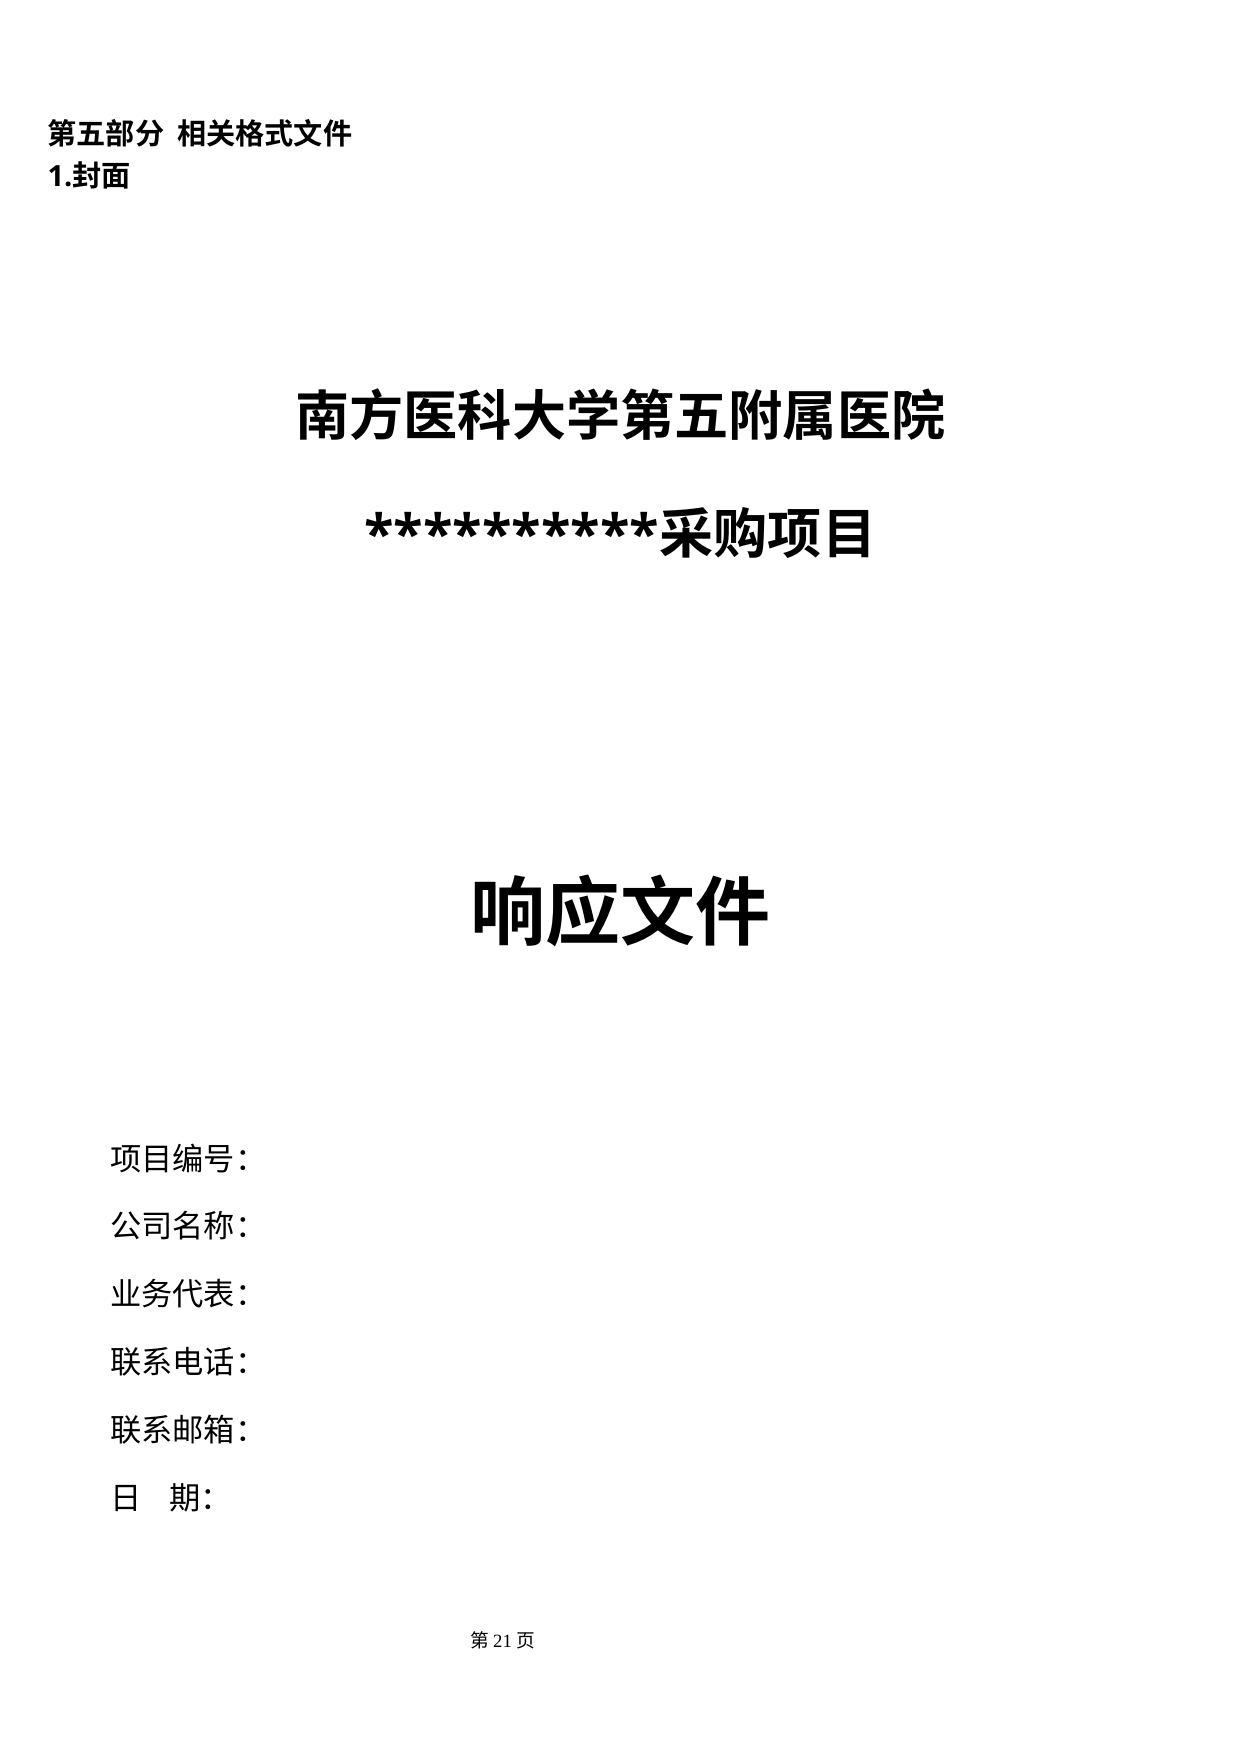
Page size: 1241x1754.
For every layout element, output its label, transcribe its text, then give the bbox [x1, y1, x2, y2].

text 响应文件 [47, 853, 1193, 961]
text 业务代表： [47, 1269, 1193, 1315]
text 南方医科大学第五附属医院 [47, 372, 1193, 451]
text **********采购项目 [47, 490, 1193, 569]
text 公司名称： [47, 1202, 1193, 1247]
text 1.封面 [47, 152, 1193, 195]
text 项目编号： [47, 1134, 1193, 1179]
text 第五部分 相关格式文件 [47, 110, 1193, 152]
text 联系电话： [47, 1337, 1193, 1382]
text 日 期： [47, 1473, 1193, 1518]
text 联系邮箱： [47, 1405, 1193, 1450]
